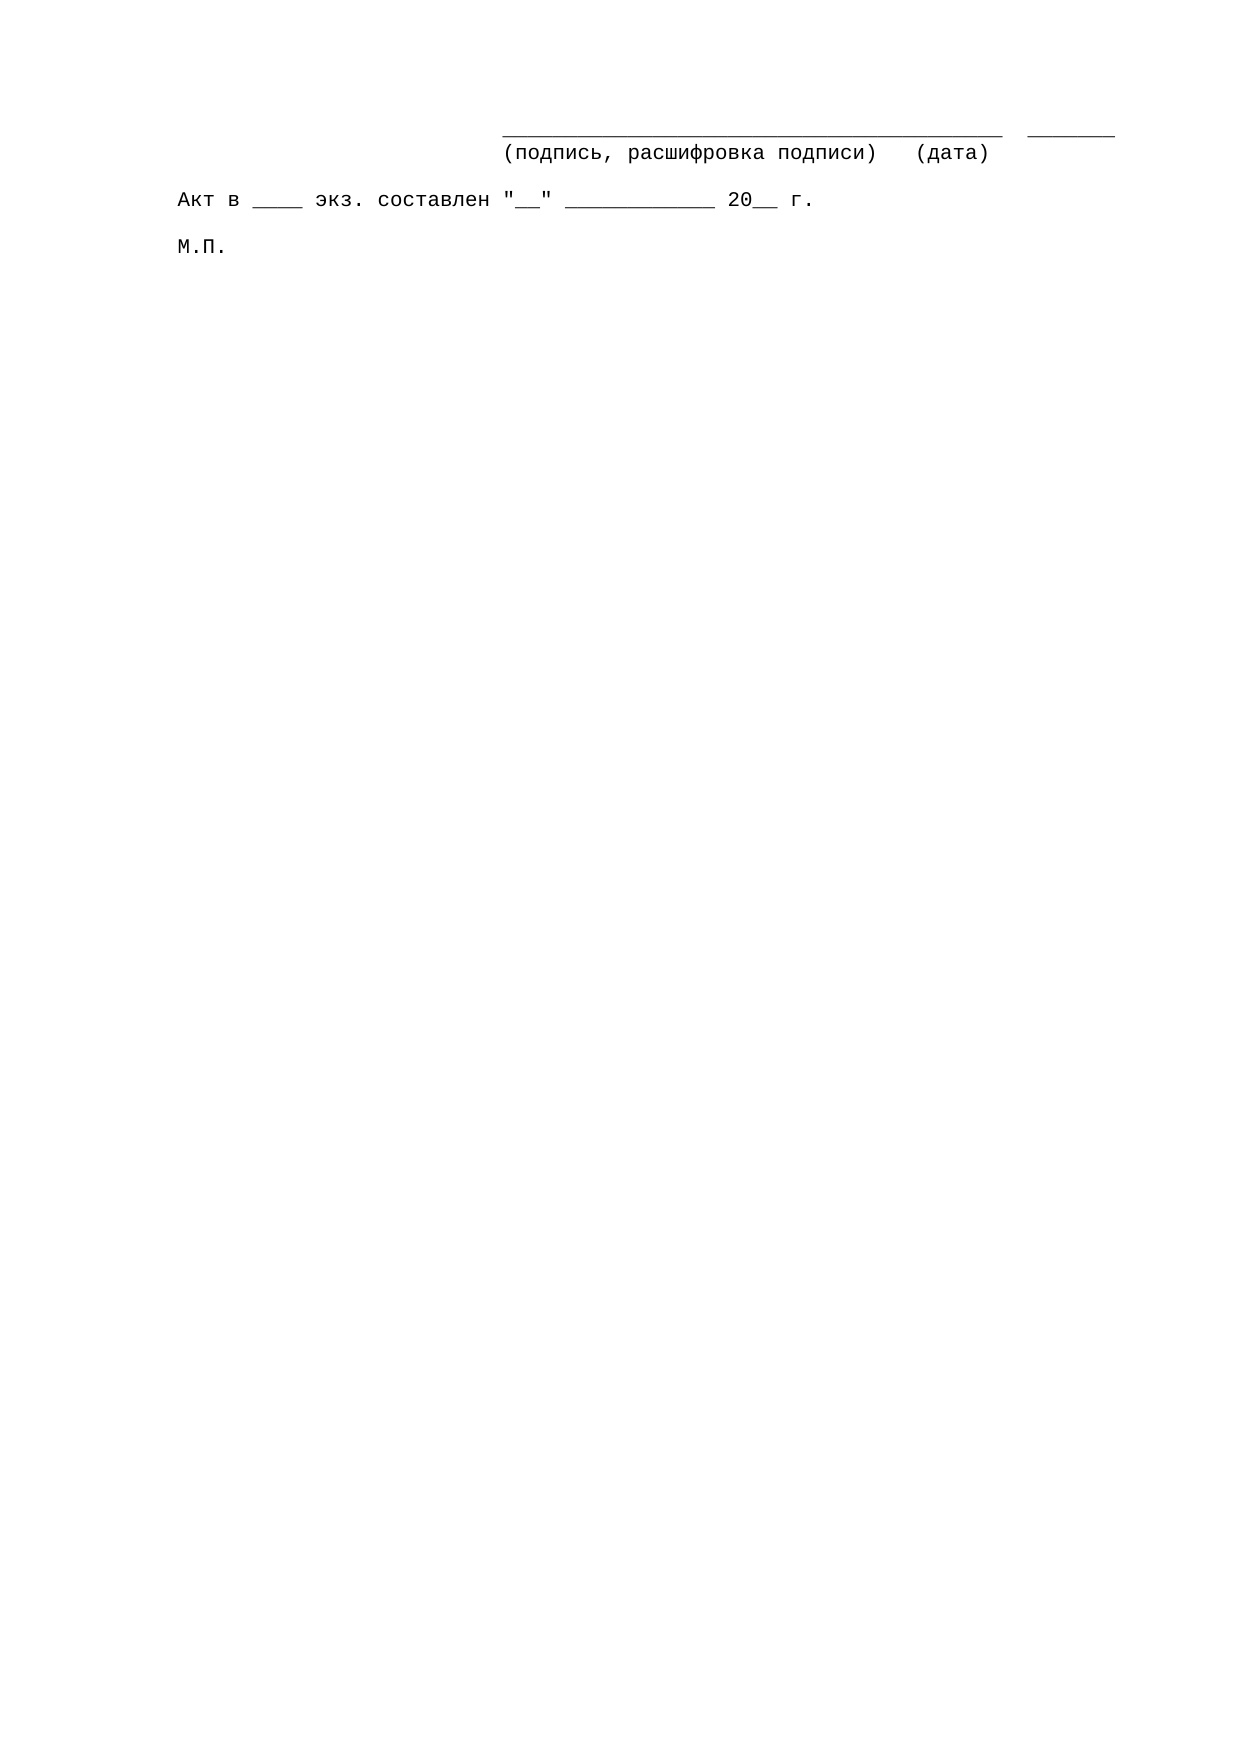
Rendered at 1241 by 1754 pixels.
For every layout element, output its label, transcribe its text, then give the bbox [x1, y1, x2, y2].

text (подпись, расшифровка подписи) (дата) [177, 142, 1152, 165]
text М.П. [177, 236, 1152, 260]
text Акт в ____ экз. составлен "__" ____________ 20__ г. [177, 189, 1152, 213]
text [177, 118, 1152, 142]
